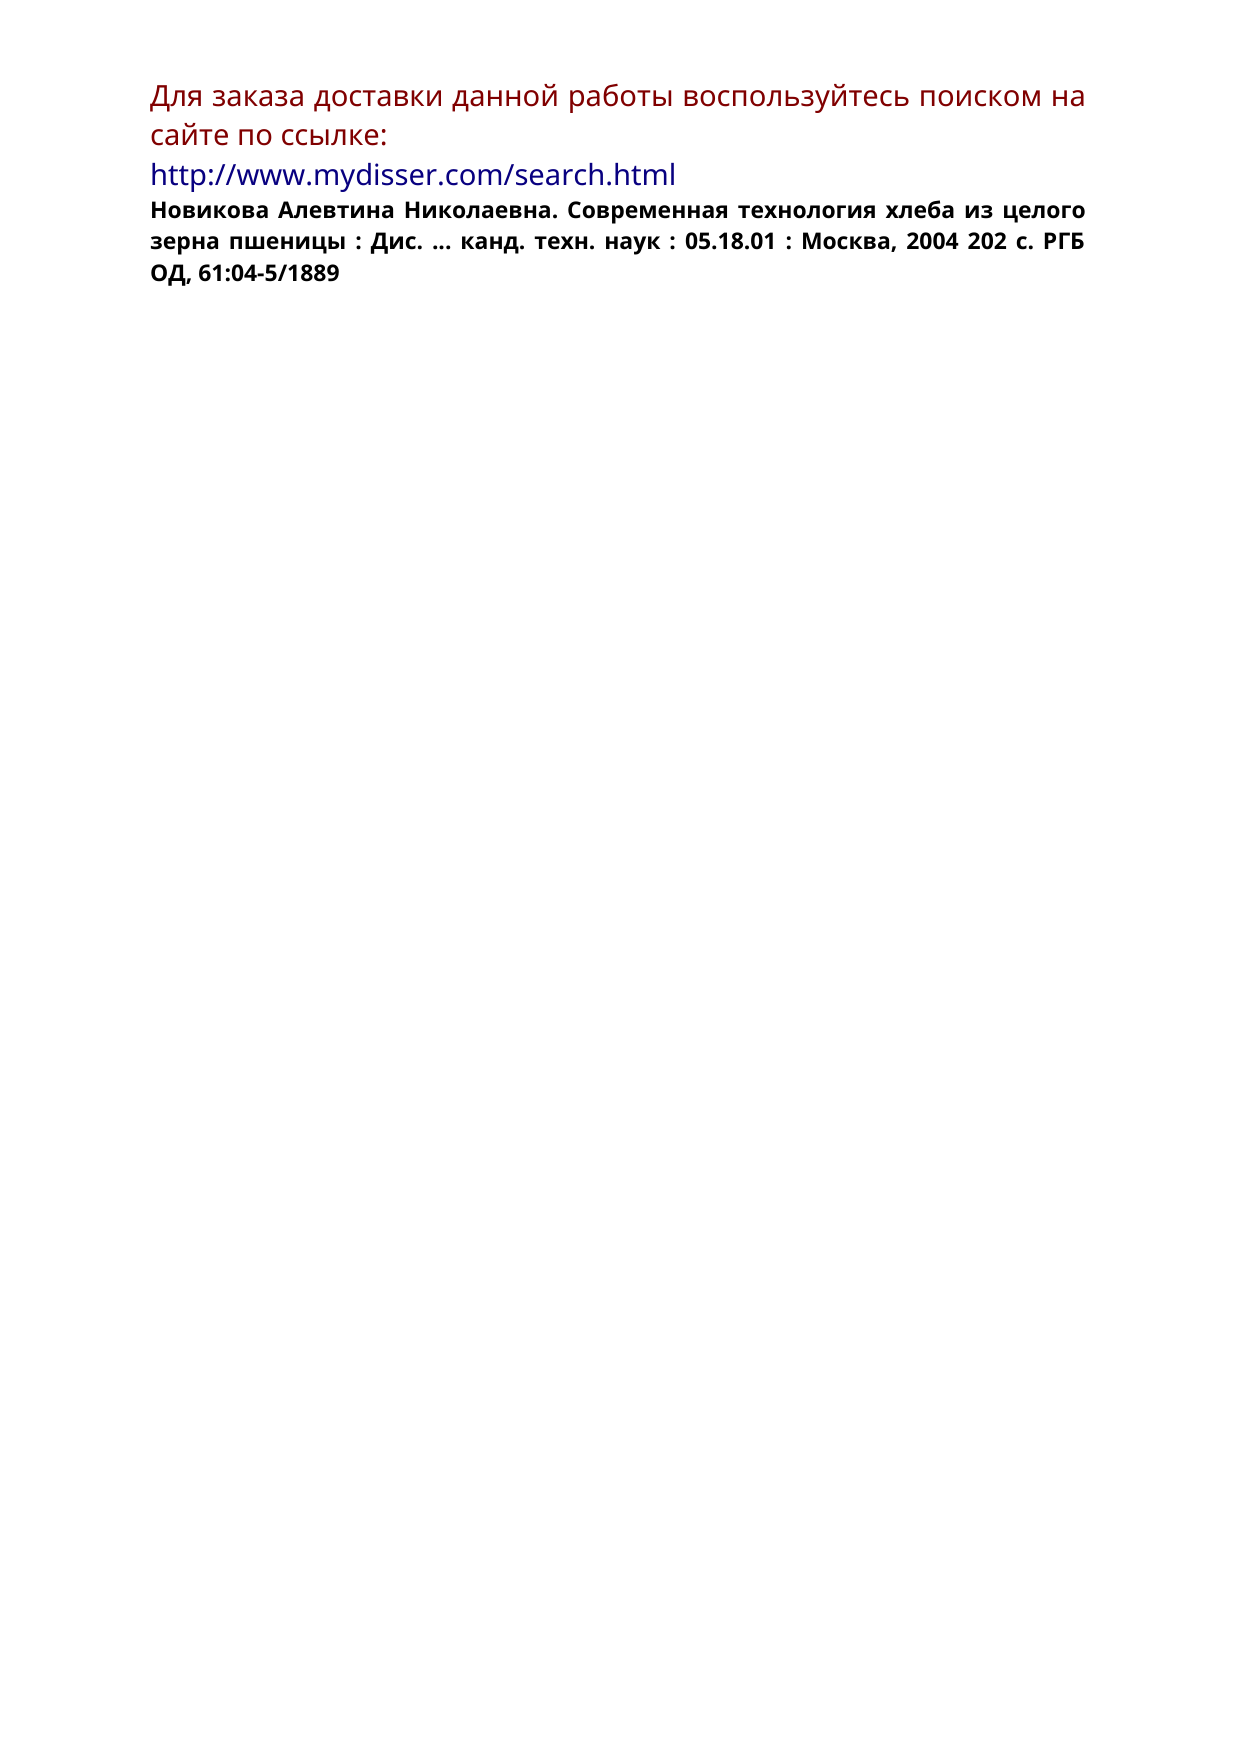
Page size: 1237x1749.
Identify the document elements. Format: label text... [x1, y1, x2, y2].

text Новикова Алевтина Николаевна. Современная технология хлеба из целого зерна пшеницы : Дис. ... канд. техн. наук : 05.18.01 : Москва, 2004 202 c. РГБ ОД, 61:04-5/1889 [150, 194, 1086, 288]
